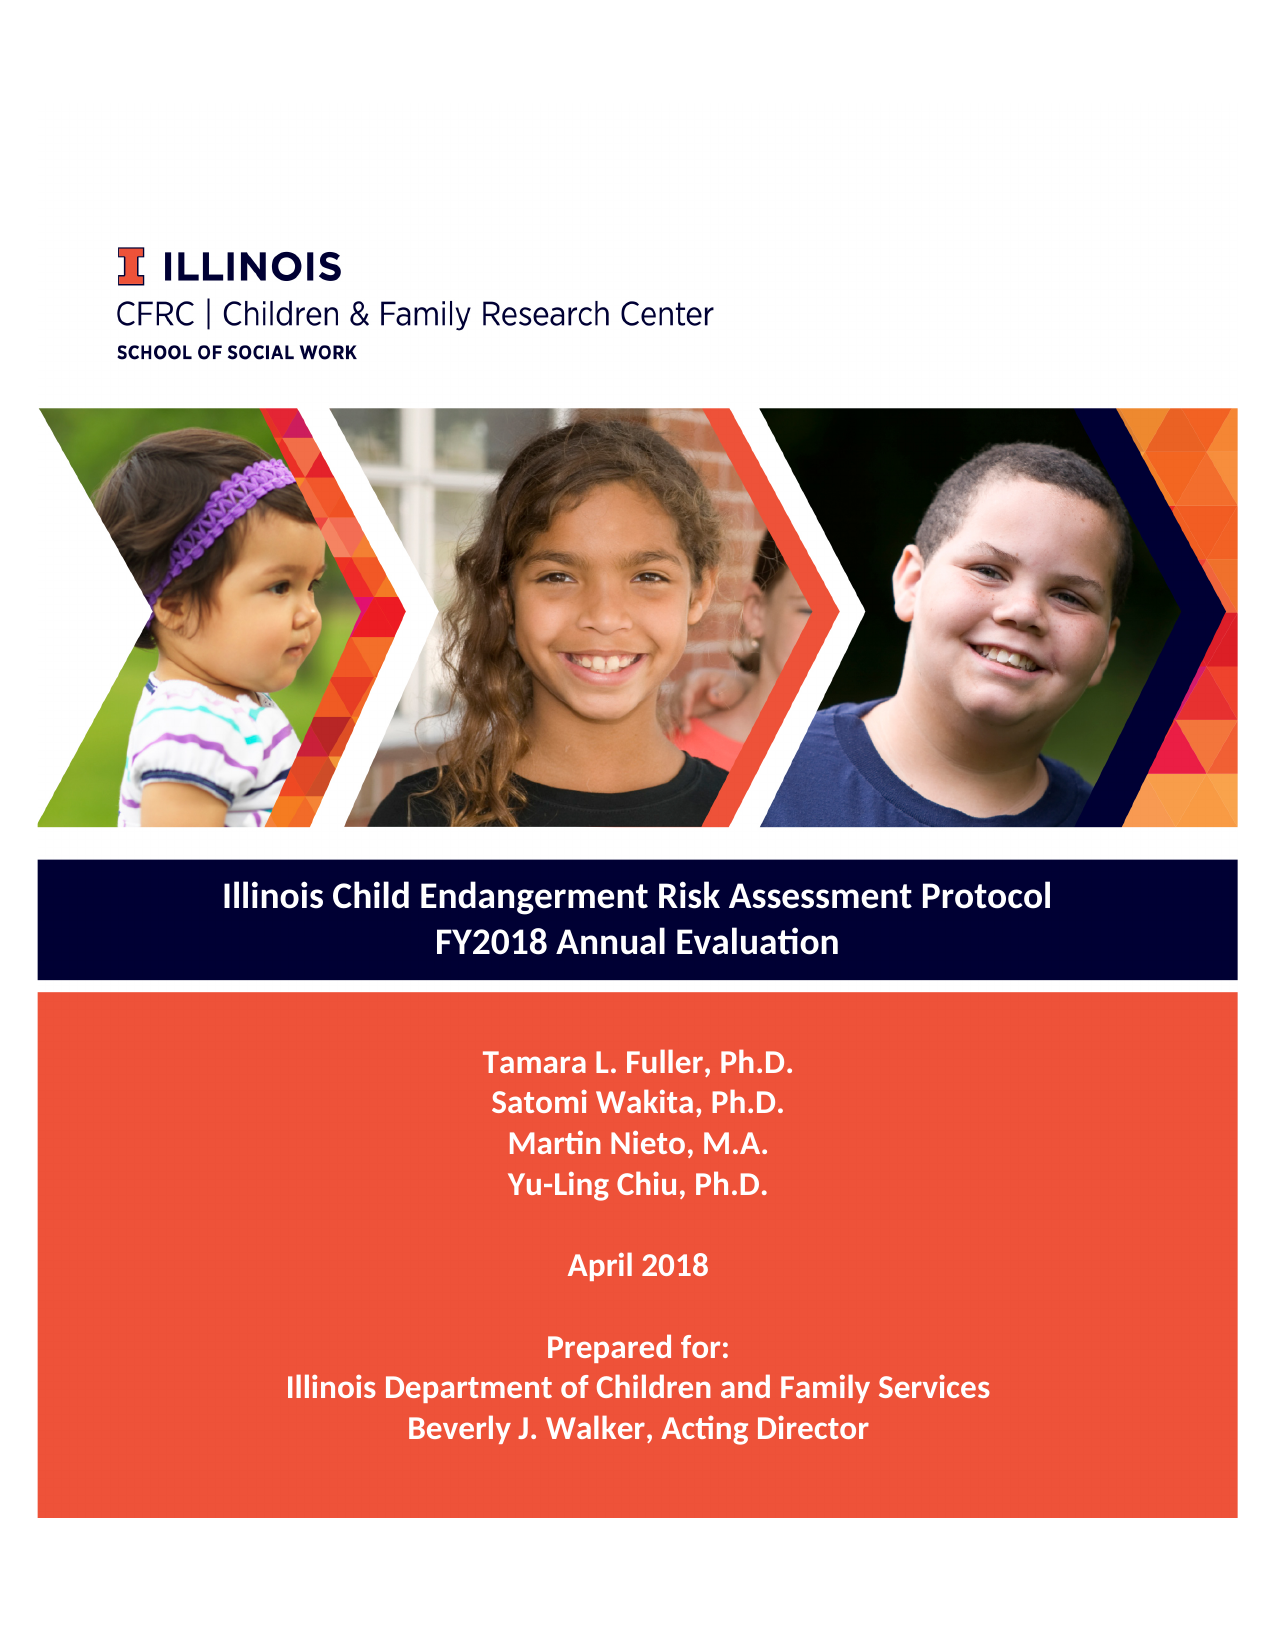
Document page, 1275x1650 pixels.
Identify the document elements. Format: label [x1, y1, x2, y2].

picture [37, 103, 1238, 1518]
